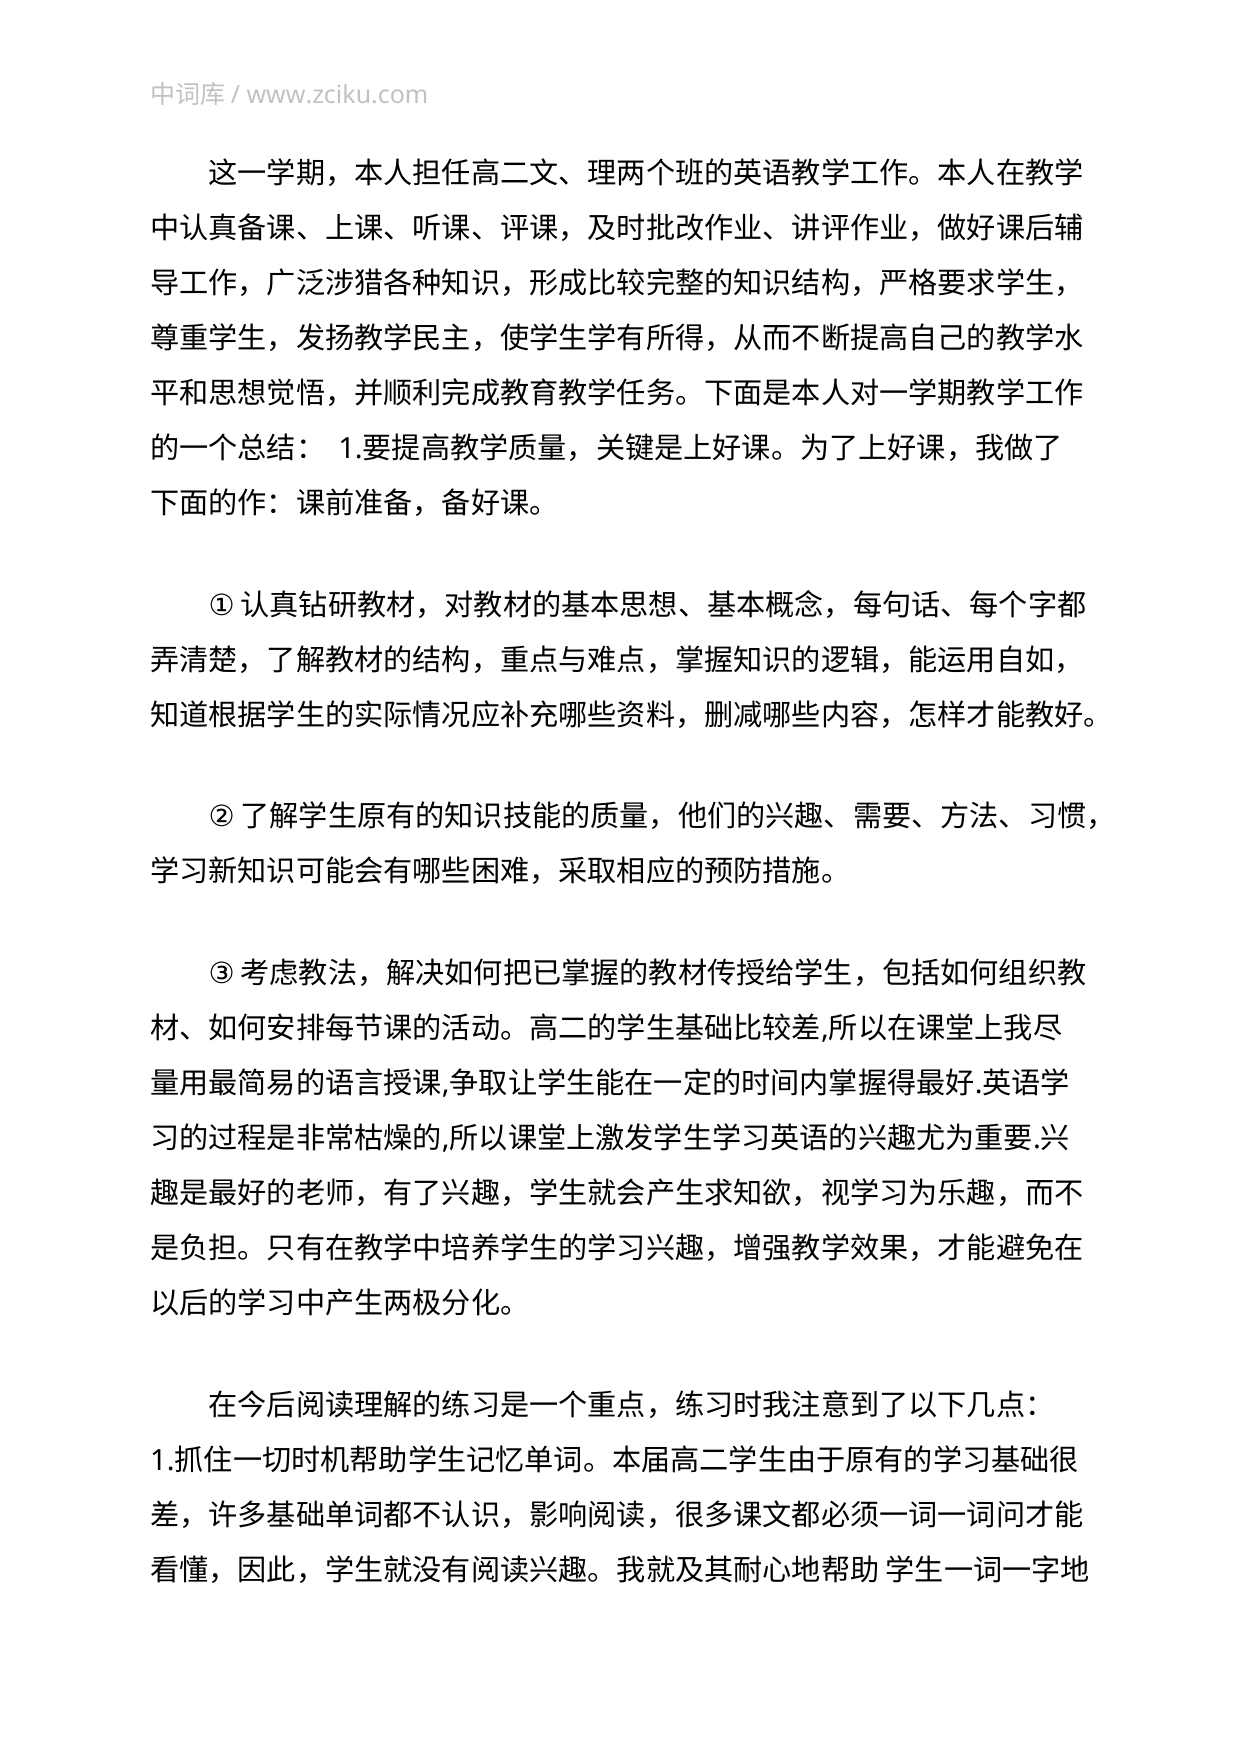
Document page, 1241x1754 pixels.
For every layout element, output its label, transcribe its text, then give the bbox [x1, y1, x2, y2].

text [150, 1381, 1090, 1588]
text ①认真钻研教材，对教材的基本思想、基本概念，每句话、每个字都弄清楚，了解教材的结构，重点与难点，掌握知识的逻辑，能运用自如，知道根据学生的实际情况应补充哪些资料，删减哪些内容，怎样才能教好。 [150, 581, 1090, 733]
text 这一学期，本人担任高二文、理两个班的英语教学工作。本人在教学中认真备课、上课、听课、评课，及时批改作业、讲评作业，做好课后辅导工作，广泛涉猎各种知识，形成比较完整的知识结构，严格要求学生，尊重学生，发扬教学民主，使学生学有所得，从而不断提高自己的教学水平和思想觉悟，并顺利完成教育教学任务。下面是本人对一学期教学工作的一个总结： 1.要提高教学质量，关键是上好课。为了上好课，我做了下面的作：课前准备，备好课。 [150, 150, 1090, 522]
text ②了解学生原有的知识技能的质量，他们的兴趣、需要、方法、习惯，学习新知识可能会有哪些困难，采取相应的预防措施。 [150, 793, 1090, 890]
text ③考虑教法，解决如何把已掌握的教材传授给学生，包括如何组织教材、如何安排每节课的活动。高二的学生基础比较差,所以在课堂上我尽量用最简易的语言授课,争取让学生能在一定的时间内掌握得最好.英语学习的过程是非常枯燥的,所以课堂上激发学生学习英语的兴趣尤为重要.兴趣是最好的老师，有了兴趣，学生就会产生求知欲，视学习为乐趣，而不是负担。只有在教学中培养学生的学习兴趣，增强教学效果，才能避免在以后的学习中产生两极分化。 [150, 950, 1090, 1322]
